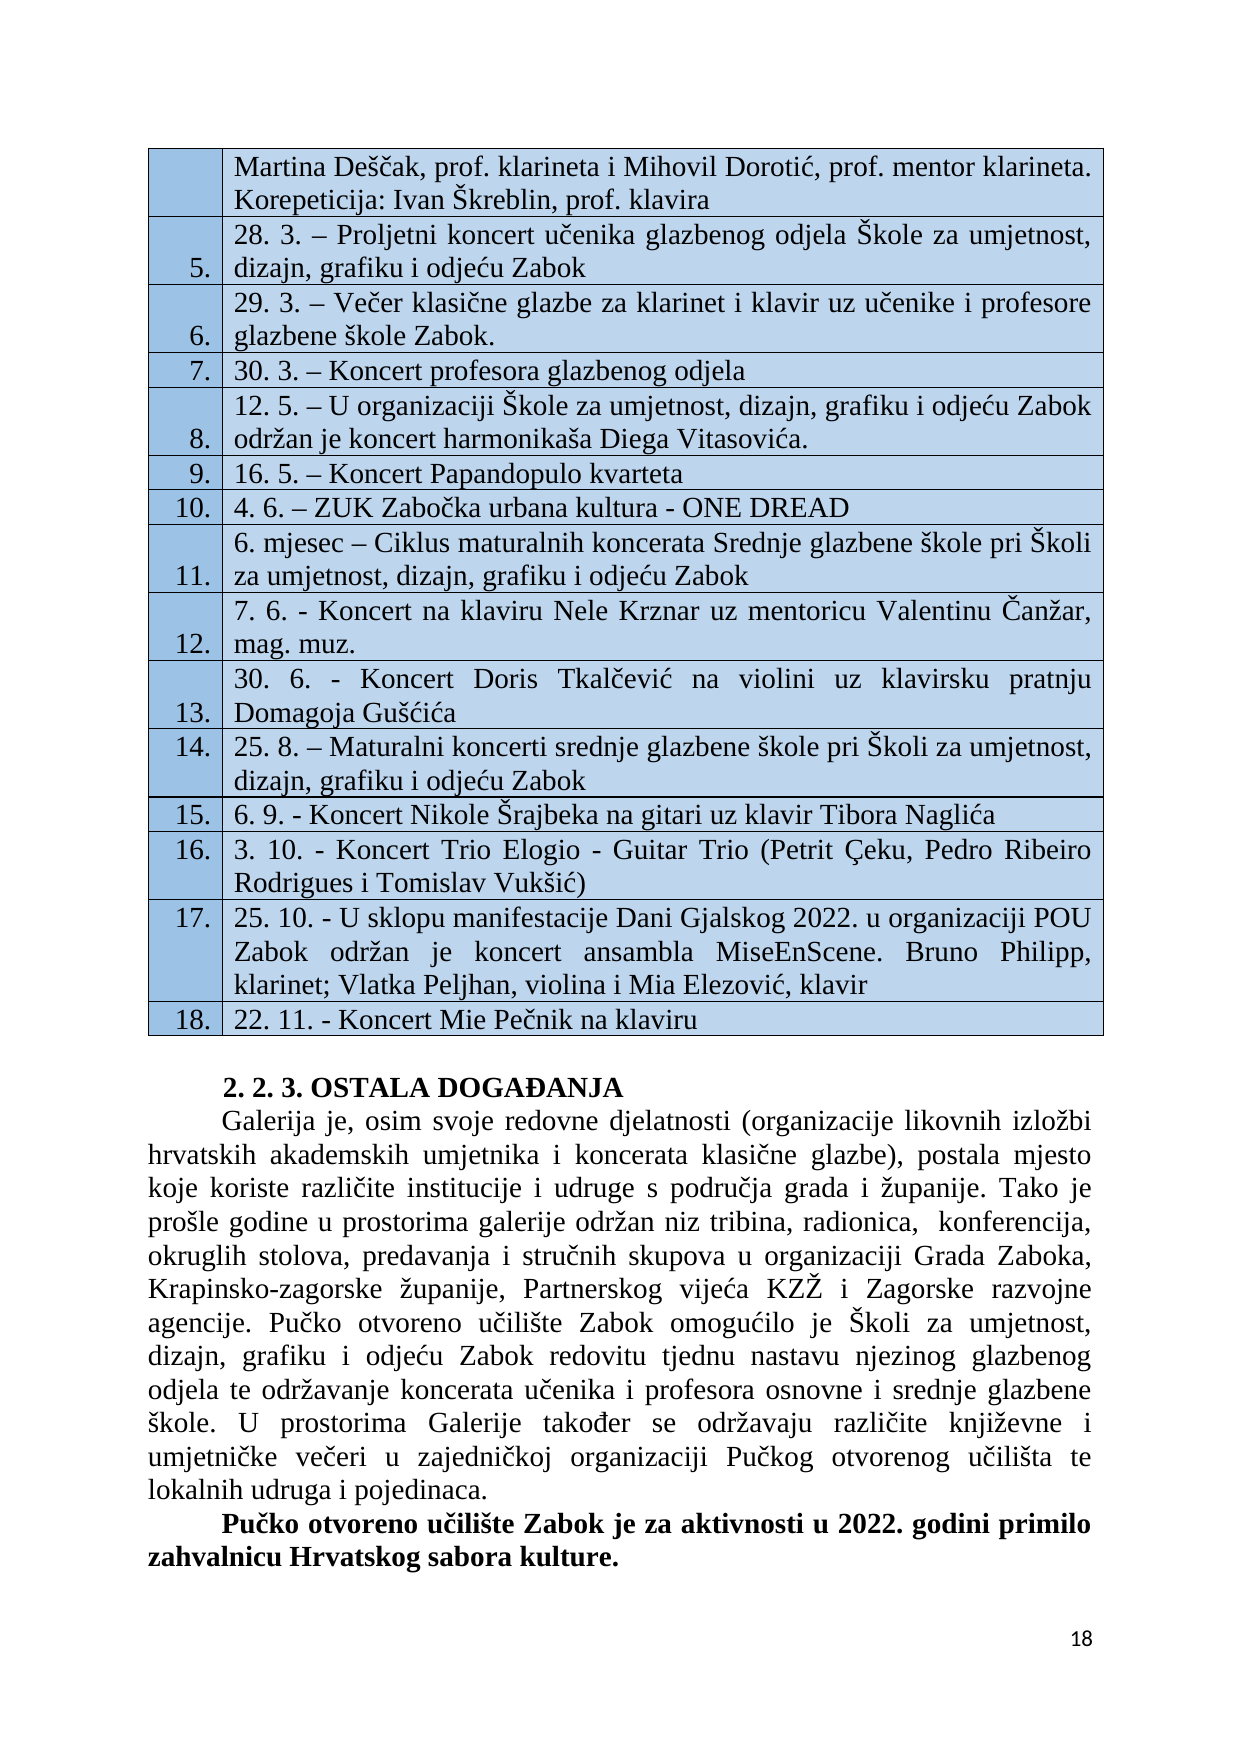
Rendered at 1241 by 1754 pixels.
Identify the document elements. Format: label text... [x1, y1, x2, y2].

table_cell 7. 6. - Koncert na klaviru Nele Krznar uz mentoricu Valentinu Čanžar, mag. muz. [223, 593, 1103, 660]
table_cell 14. [149, 729, 222, 796]
table_cell 4. 6. – ZUK Zabočka urbana kultura - ONE DREAD [223, 490, 1103, 524]
table_cell 6. 9. - Koncert Nikole Šrajbeka na gitari uz klavir Tibora Naglića [223, 798, 1103, 831]
table_cell 29. 3. – Večer klasične glazbe za klarinet i klavir uz učenike i profesore glazbene škole Zabok. [223, 285, 1103, 352]
table_cell 18. [149, 1002, 222, 1035]
table_cell 6. [149, 285, 222, 352]
table_cell 16. [149, 832, 222, 899]
table_cell 17. [149, 900, 222, 1001]
list 2. 2. 3. OSTALA DOGAĐANJA [223, 1070, 1093, 1103]
table_cell 25. 8. – Maturalni koncerti srednje glazbene škole pri Školi za umjetnost, dizajn, grafiku i odjeću Zabok [223, 729, 1103, 796]
table_cell 13. [149, 661, 222, 728]
table_cell 5. [149, 217, 222, 284]
table_cell 30. 3. – Koncert profesora glazbenog odjela [223, 353, 1103, 387]
table_cell 4. [149, 149, 222, 216]
table_cell 8. [149, 388, 222, 455]
table_cell 11. [149, 525, 222, 592]
table_cell 22. 11. - Koncert Mie Pečnik na klaviru [223, 1002, 1103, 1035]
table_cell 9. [149, 456, 222, 489]
text Galerija je, osim svoje redovne djelatnosti (organizacije likovnih izložbi hrvatskih akademskih umjetnika i koncerata klasične glazbe), postala mjesto koje koriste različite institucije i udruge s područja grada i županije. Tako je prošle godine u prostorima galerije održan niz tribina, radionica, konferencija, okruglih stolova, predavanja i stručnih skupova u organizaciji Grada Zaboka, Krapinsko-zagorske županije, Partnerskog vijeća KZŽ i Zagorske razvojne agencije. Pučko otvoreno učilište Zabok omogućilo je Školi za umjetnost, dizajn, grafiku i odjeću Zabok redovitu tjednu nastavu njezinog glazbenog odjela te održavanje koncerata učenika i profesora osnovne i srednje glazbene škole. U prostorima Galerije također se održavaju različite književne i umjetničke večeri u zajedničkoj organizaciji Pučkog otvorenog učilišta te lokalnih udruga i pojedinaca. [148, 1103, 1093, 1506]
table_cell 25. 10. - U sklopu manifestacije Dani Gjalskog 2022. u organizaciji POU Zabok održan je koncert ansambla MiseEnScene. Bruno Philipp, klarinet; Vlatka Peljhan, violina i Mia Elezović, klavir [223, 900, 1103, 1001]
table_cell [223, 149, 1103, 216]
text Pučko otvoreno učilište Zabok je za aktivnosti u 2022. godini primilo zahvalnicu Hrvatskog sabora kulture. [148, 1506, 1093, 1573]
table_cell 12. [149, 593, 222, 660]
table_cell 10. [149, 490, 222, 524]
table_cell 3. 10. - Koncert Trio Elogio - Guitar Trio (Petrit Çeku, Pedro Ribeiro Rodrigues i Tomislav Vukšić) [223, 832, 1103, 899]
table_cell 7. [149, 353, 222, 387]
table_cell 28. 3. – Proljetni koncert učenika glazbenog odjela Škole za umjetnost, dizajn, grafiku i odjeću Zabok [223, 217, 1103, 284]
table_cell 16. 5. – Koncert Papandopulo kvarteta [223, 456, 1103, 489]
table_cell 30. 6. - Koncert Doris Tkalčević na violini uz klavirsku pratnju Domagoja Gušćića [223, 661, 1103, 728]
table_cell 15. [149, 798, 222, 831]
table_cell 12. 5. – U organizaciji Škole za umjetnost, dizajn, grafiku i odjeću Zabok održan je koncert harmonikaša Diega Vitasovića. [223, 388, 1103, 455]
table_cell 6. mjesec – Ciklus maturalnih koncerata Srednje glazbene škole pri Školi za umjetnost, dizajn, grafiku i odjeću Zabok [223, 525, 1103, 592]
